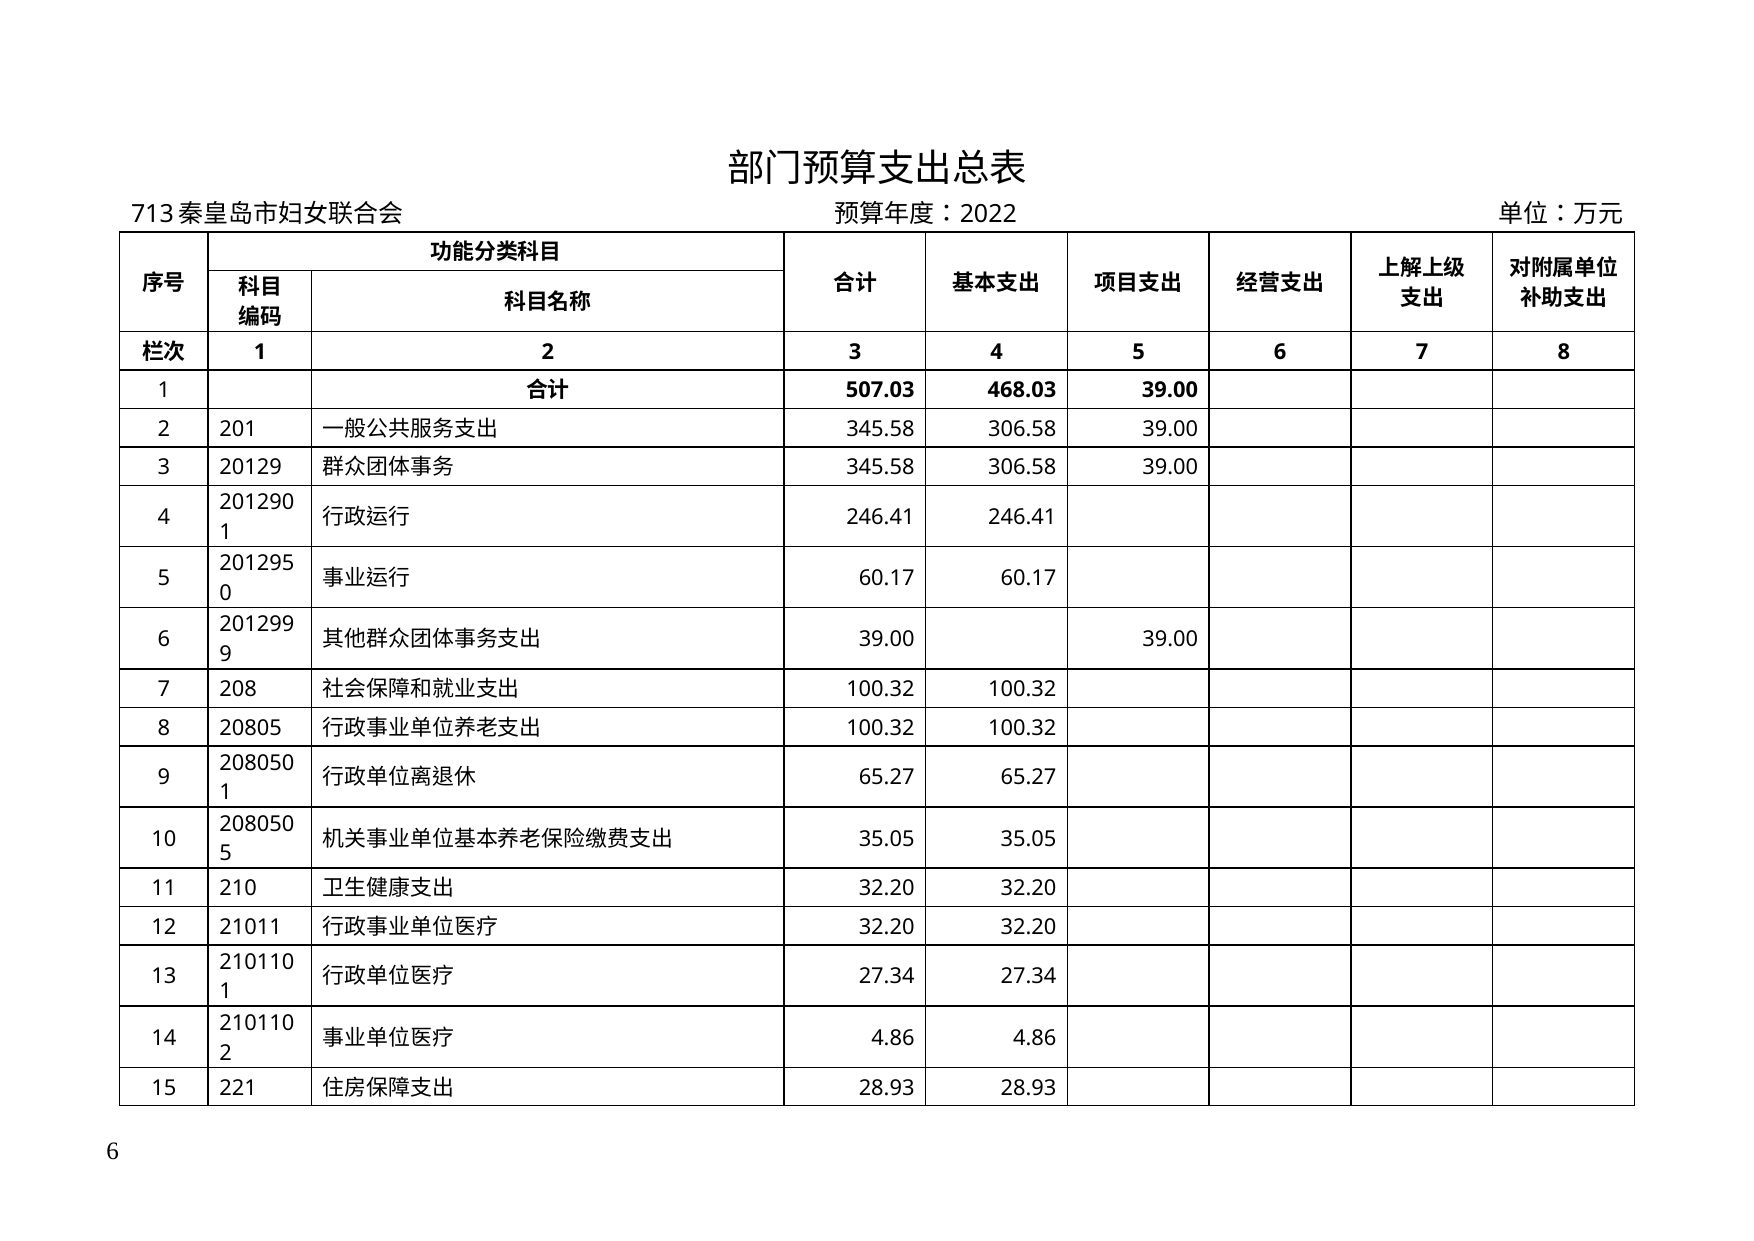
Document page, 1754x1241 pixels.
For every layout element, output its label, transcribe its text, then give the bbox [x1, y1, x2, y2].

table_cell [1493, 808, 1634, 867]
table_cell [1493, 486, 1634, 546]
table_cell 246.41 [926, 486, 1067, 546]
table_cell [1210, 1068, 1350, 1105]
table_cell 32.20 [785, 869, 925, 906]
table_cell [1493, 946, 1634, 1005]
table_cell 行政运行 [312, 486, 783, 546]
table_cell 100.32 [785, 708, 925, 745]
table_cell [1210, 409, 1350, 446]
table_cell 14 [120, 1007, 207, 1066]
table_cell 6 [120, 608, 207, 668]
table_cell [1352, 670, 1492, 706]
table_cell 基本支出 [926, 233, 1067, 331]
table_cell 345.58 [785, 409, 925, 446]
table_cell [1210, 547, 1350, 607]
table_cell 科目名称 [312, 271, 783, 331]
table_cell [1068, 486, 1208, 546]
table_cell 4.86 [785, 1007, 925, 1066]
table_header 713秦皇岛市妇女联合会 [120, 195, 783, 231]
table_cell 10 [120, 808, 207, 867]
table_cell [1068, 747, 1208, 806]
table_cell 13 [120, 946, 207, 1005]
table_cell 7 [120, 670, 207, 706]
table_cell [1493, 608, 1634, 668]
table_cell [926, 608, 1067, 668]
table_cell 28.93 [785, 1068, 925, 1105]
table_cell [1493, 448, 1634, 484]
table_cell [1068, 1007, 1208, 1066]
table_cell 15 [120, 1068, 207, 1105]
table_cell 11 [120, 869, 207, 906]
table_cell 208 [209, 670, 311, 706]
table_cell [209, 371, 311, 408]
table_cell [1210, 1007, 1350, 1066]
table_cell 2 [312, 332, 783, 369]
table_cell 上解上级 支出 [1352, 233, 1492, 331]
table_cell 4 [926, 332, 1067, 369]
table_cell [1352, 448, 1492, 484]
table_cell 卫生健康支出 [312, 869, 783, 906]
table_cell 7 [1352, 332, 1492, 369]
table_cell 39.00 [1068, 409, 1208, 446]
table_cell 事业运行 [312, 547, 783, 607]
table_cell 机关事业单位基本养老保险缴费支出 [312, 808, 783, 867]
table_cell [1352, 1007, 1492, 1066]
table_cell 8 [120, 708, 207, 745]
table_cell 2012901 [209, 486, 311, 546]
table_cell [1068, 670, 1208, 706]
table_cell 27.34 [785, 946, 925, 1005]
table_cell 221 [209, 1068, 311, 1105]
table_cell 2080501 [209, 747, 311, 806]
table_cell [1352, 869, 1492, 906]
table_cell [1210, 747, 1350, 806]
table_cell [1493, 907, 1634, 944]
table_cell [1493, 1007, 1634, 1066]
table_cell [1210, 486, 1350, 546]
table_cell 65.27 [926, 747, 1067, 806]
table_cell [1352, 409, 1492, 446]
table_cell 2101101 [209, 946, 311, 1005]
table_cell [1352, 486, 1492, 546]
table_cell [1493, 747, 1634, 806]
table_cell 合计 [312, 371, 783, 408]
table_cell [1352, 547, 1492, 607]
table_cell 100.32 [926, 670, 1067, 706]
table_cell 39.00 [1068, 371, 1208, 408]
table_cell [1210, 869, 1350, 906]
table_cell 2101102 [209, 1007, 311, 1066]
table_cell 35.05 [926, 808, 1067, 867]
table_cell 1 [120, 371, 207, 408]
table_header 单位：万元 [1068, 195, 1634, 231]
table_cell 一般公共服务支出 [312, 409, 783, 446]
table_cell 社会保障和就业支出 [312, 670, 783, 706]
table_cell [1068, 808, 1208, 867]
table_cell 32.20 [926, 907, 1067, 944]
table_cell 39.00 [785, 608, 925, 668]
table_cell [1068, 869, 1208, 906]
table_cell 28.93 [926, 1068, 1067, 1105]
table_cell 345.58 [785, 448, 925, 484]
table_cell [1493, 371, 1634, 408]
table_cell [1352, 946, 1492, 1005]
table_cell 3 [785, 332, 925, 369]
table_cell [1210, 371, 1350, 408]
table_cell 6 [1210, 332, 1350, 369]
table_cell [1210, 907, 1350, 944]
table_cell [1068, 907, 1208, 944]
table_cell 行政单位医疗 [312, 946, 783, 1005]
table_cell 507.03 [785, 371, 925, 408]
table_cell 60.17 [785, 547, 925, 607]
table_cell [1210, 448, 1350, 484]
table_cell 对附属单位补助支出 [1493, 233, 1634, 331]
table_cell [1210, 608, 1350, 668]
table_cell 3 [120, 448, 207, 484]
table_cell 行政事业单位医疗 [312, 907, 783, 944]
table_cell 群众团体事务 [312, 448, 783, 484]
table_cell 306.58 [926, 409, 1067, 446]
table_cell 21011 [209, 907, 311, 944]
table_cell 246.41 [785, 486, 925, 546]
table_cell 306.58 [926, 448, 1067, 484]
table_cell 4.86 [926, 1007, 1067, 1066]
table_cell 32.20 [785, 907, 925, 944]
table_cell [1493, 409, 1634, 446]
table_cell 2080505 [209, 808, 311, 867]
table_cell 事业单位医疗 [312, 1007, 783, 1066]
table_cell 60.17 [926, 547, 1067, 607]
table_cell 468.03 [926, 371, 1067, 408]
table_cell 5 [120, 547, 207, 607]
table_cell 项目支出 [1068, 233, 1208, 331]
table_cell [1068, 946, 1208, 1005]
table_cell 行政单位离退休 [312, 747, 783, 806]
table_cell 27.34 [926, 946, 1067, 1005]
table_cell 功能分类科目 [209, 233, 783, 270]
table_cell [1352, 608, 1492, 668]
table_cell [1068, 547, 1208, 607]
table_cell [1068, 1068, 1208, 1105]
table_cell 210 [209, 869, 311, 906]
text 部门预算支出总表 [106, 142, 1648, 193]
table_cell 65.27 [785, 747, 925, 806]
table_cell 12 [120, 907, 207, 944]
table_header 预算年度：2022 [785, 195, 1067, 231]
table_cell 5 [1068, 332, 1208, 369]
table_cell 住房保障支出 [312, 1068, 783, 1105]
table_cell 32.20 [926, 869, 1067, 906]
table_cell [1493, 869, 1634, 906]
table_cell 100.32 [785, 670, 925, 706]
table_cell [1068, 708, 1208, 745]
table_cell [1210, 670, 1350, 706]
table_cell [1352, 1068, 1492, 1105]
table_cell 栏次 [120, 332, 207, 369]
table_cell 35.05 [785, 808, 925, 867]
table_cell 经营支出 [1210, 233, 1350, 331]
table_cell 39.00 [1068, 448, 1208, 484]
table_cell 2 [120, 409, 207, 446]
table_cell 20805 [209, 708, 311, 745]
table_cell 合计 [785, 233, 925, 331]
table_cell 2012950 [209, 547, 311, 607]
table_cell [1210, 808, 1350, 867]
table_cell [1493, 670, 1634, 706]
table_cell 2012999 [209, 608, 311, 668]
table_cell 其他群众团体事务支出 [312, 608, 783, 668]
table_cell [1210, 708, 1350, 745]
table_cell 39.00 [1068, 608, 1208, 668]
table_cell [1352, 708, 1492, 745]
table_cell 序号 [120, 233, 207, 331]
table_cell [1493, 708, 1634, 745]
table_cell 4 [120, 486, 207, 546]
table_cell 行政事业单位养老支出 [312, 708, 783, 745]
table_cell 100.32 [926, 708, 1067, 745]
table_cell 201 [209, 409, 311, 446]
table_cell [1352, 907, 1492, 944]
table_cell [1352, 747, 1492, 806]
table_cell [1493, 1068, 1634, 1105]
table_cell [1352, 371, 1492, 408]
table_cell 8 [1493, 332, 1634, 369]
table_cell 科目 编码 [209, 271, 311, 331]
table_cell 20129 [209, 448, 311, 484]
table_cell 9 [120, 747, 207, 806]
table_cell [1352, 808, 1492, 867]
table_cell [1210, 946, 1350, 1005]
table_cell 1 [209, 332, 311, 369]
table_cell [1493, 547, 1634, 607]
